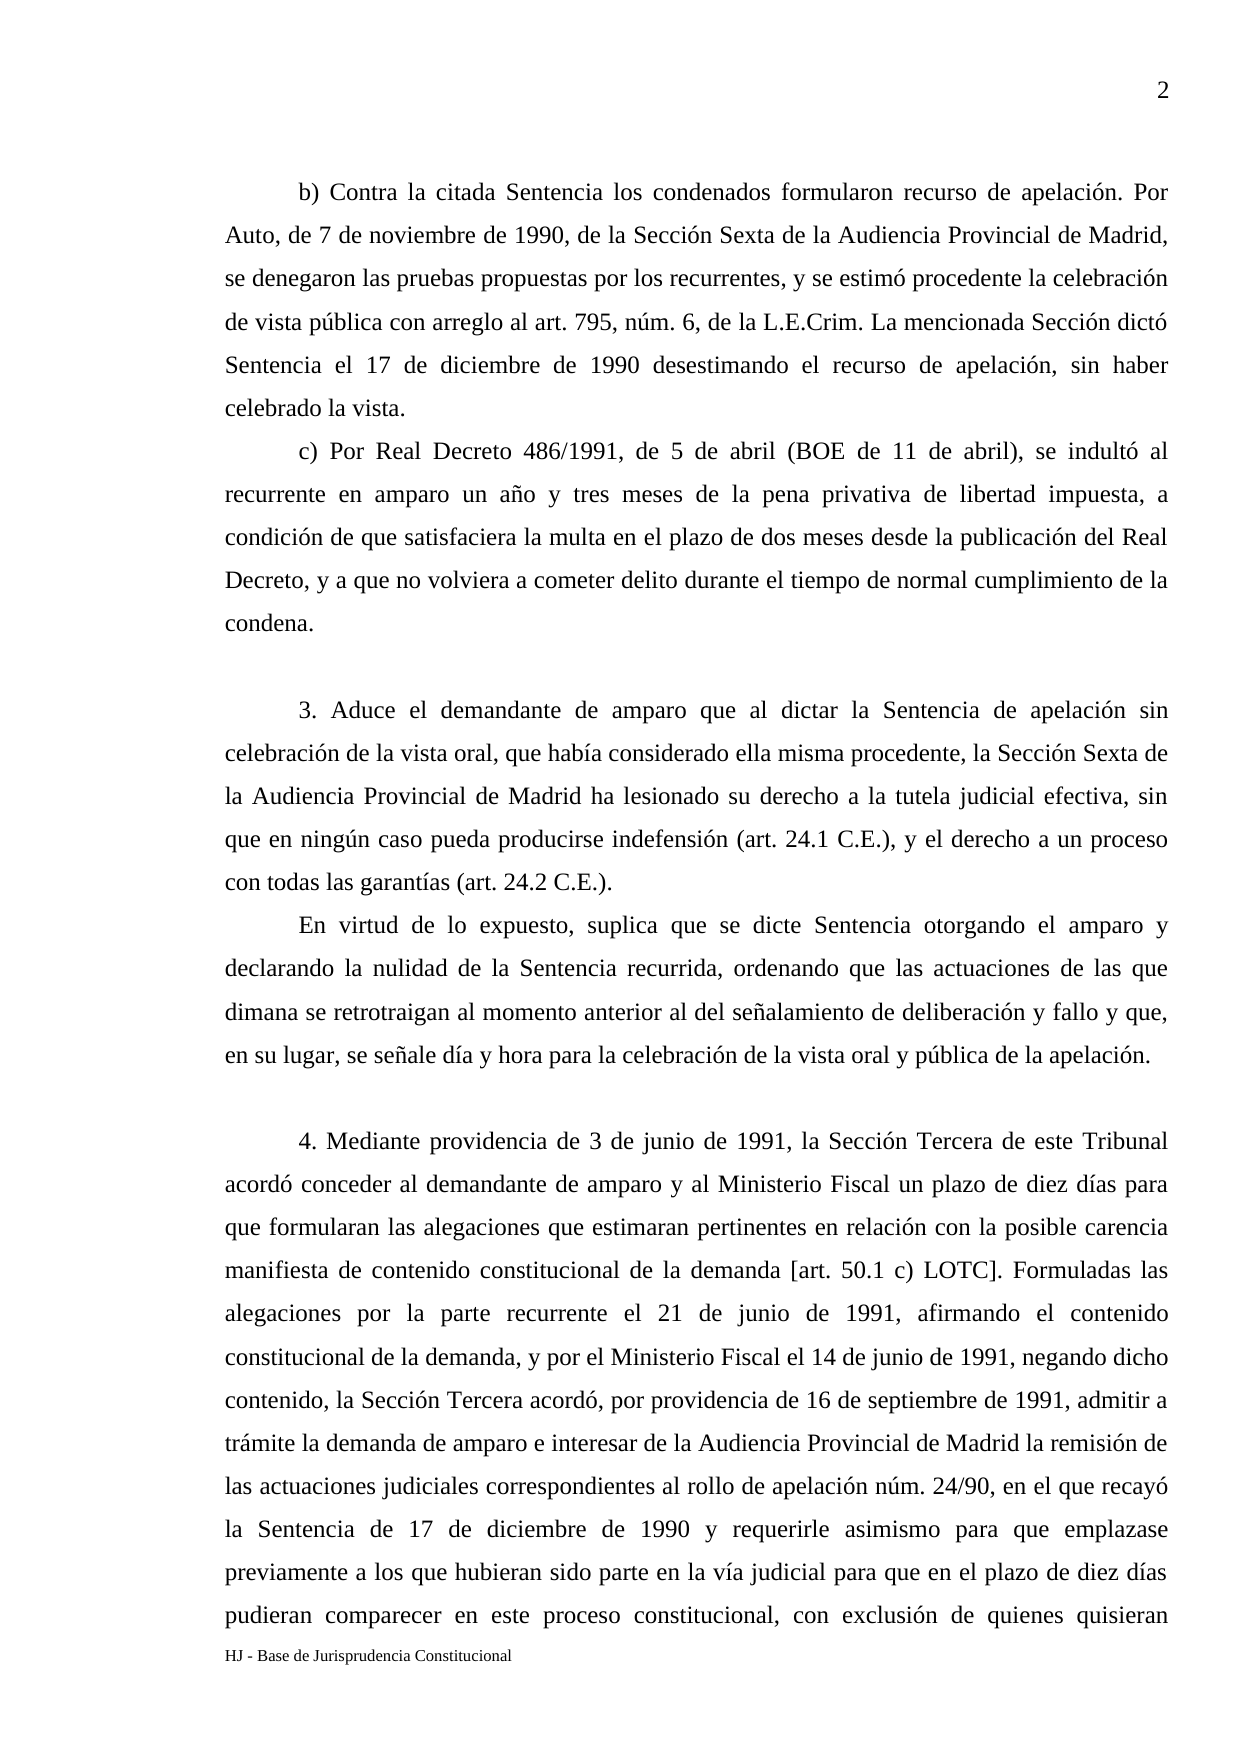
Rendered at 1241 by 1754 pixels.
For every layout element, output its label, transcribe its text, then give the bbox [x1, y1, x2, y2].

text 3. Aduce el demandante de amparo que al dictar la Sentencia de apelación sin celebración de la vista oral, que había considerado ella misma procedente, la Sección Sexta de la Audiencia Provincial de Madrid ha lesionado su derecho a la tutela judicial efectiva, sin que en ningún caso pueda producirse indefensión (art. 24.1 C.E.), y el derecho a un proceso con todas las garantías (art. 24.2 C.E.). [224, 695, 1169, 896]
text En virtud de lo expuesto, suplica que se dicte Sentencia otorgando el amparo y declarando la nulidad de la Sentencia recurrida, ordenando que las actuaciones de las que dimana se retrotraigan al momento anterior al del señalamiento de deliberación y fallo y que, en su lugar, se señale día y hora para la celebración de la vista oral y pública de la apelación. [224, 910, 1169, 1068]
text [224, 1126, 1169, 1629]
text b) Contra la citada Sentencia los condenados formularon recurso de apelación. Por Auto, de 7 de noviembre de 1990, de la Sección Sexta de la Audiencia Provincial de Madrid, se denegaron las pruebas propuestas por los recurrentes, y se estimó procedente la celebración de vista pública con arreglo al art. 795, núm. 6, de la L.E.Crim. La mencionada Sección dictó Sentencia el 17 de diciembre de 1990 desestimando el recurso de apelación, sin haber celebrado la vista. [224, 177, 1169, 422]
text c) Por Real Decreto 486/1991, de 5 de abril (BOE de 11 de abril), se indultó al recurrente en amparo un año y tres meses de la pena privativa de libertad impuesta, a condición de que satisfaciera la multa en el plazo de dos meses desde la publicación del Real Decreto, y a que no volviera a cometer delito durante el tiempo de normal cumplimiento de la condena. [224, 436, 1169, 637]
